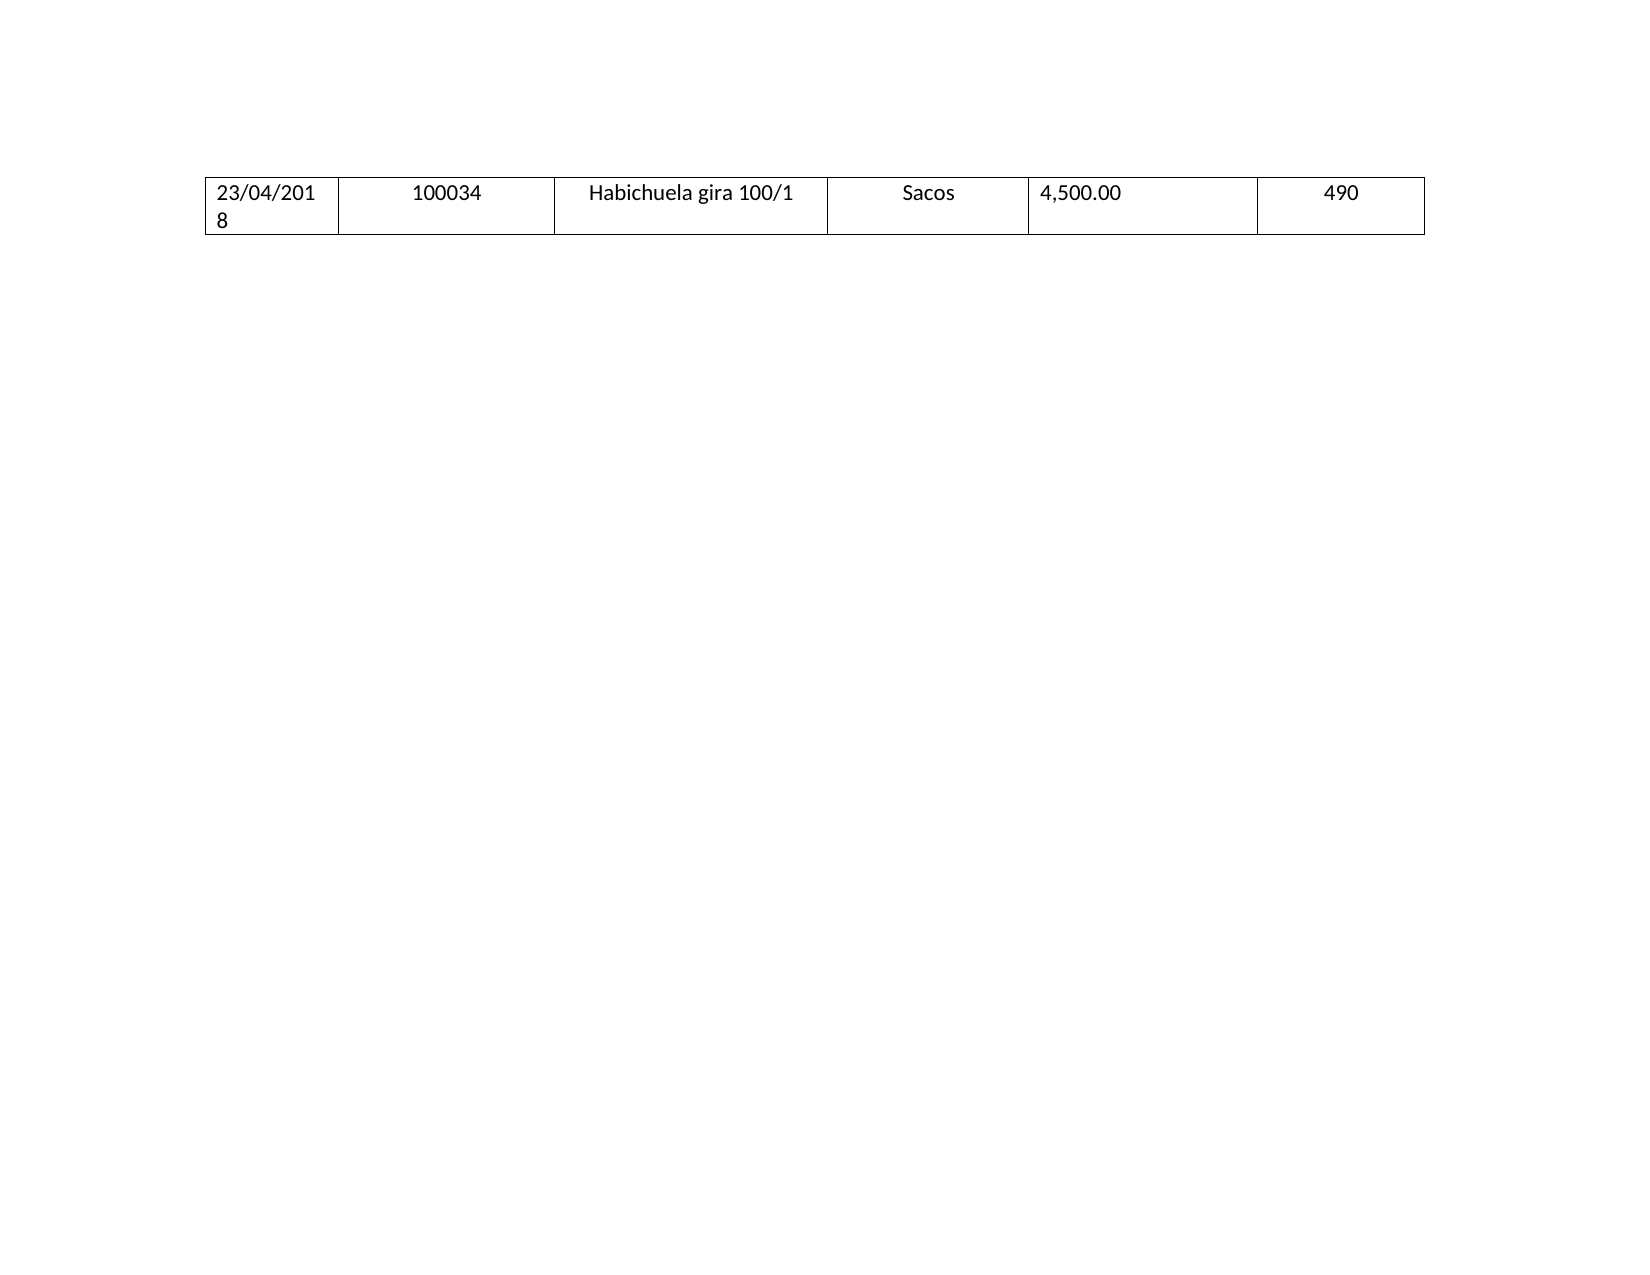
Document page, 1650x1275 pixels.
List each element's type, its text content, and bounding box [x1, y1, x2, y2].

table_cell 4,500.00 [1029, 178, 1257, 234]
table_cell 100034 [339, 178, 554, 234]
table_cell 23/04/2018 [206, 178, 338, 234]
table_cell Sacos [828, 178, 1028, 234]
table_cell 490 [1258, 178, 1424, 234]
table_cell Habichuela gira 100/1 [555, 178, 827, 234]
